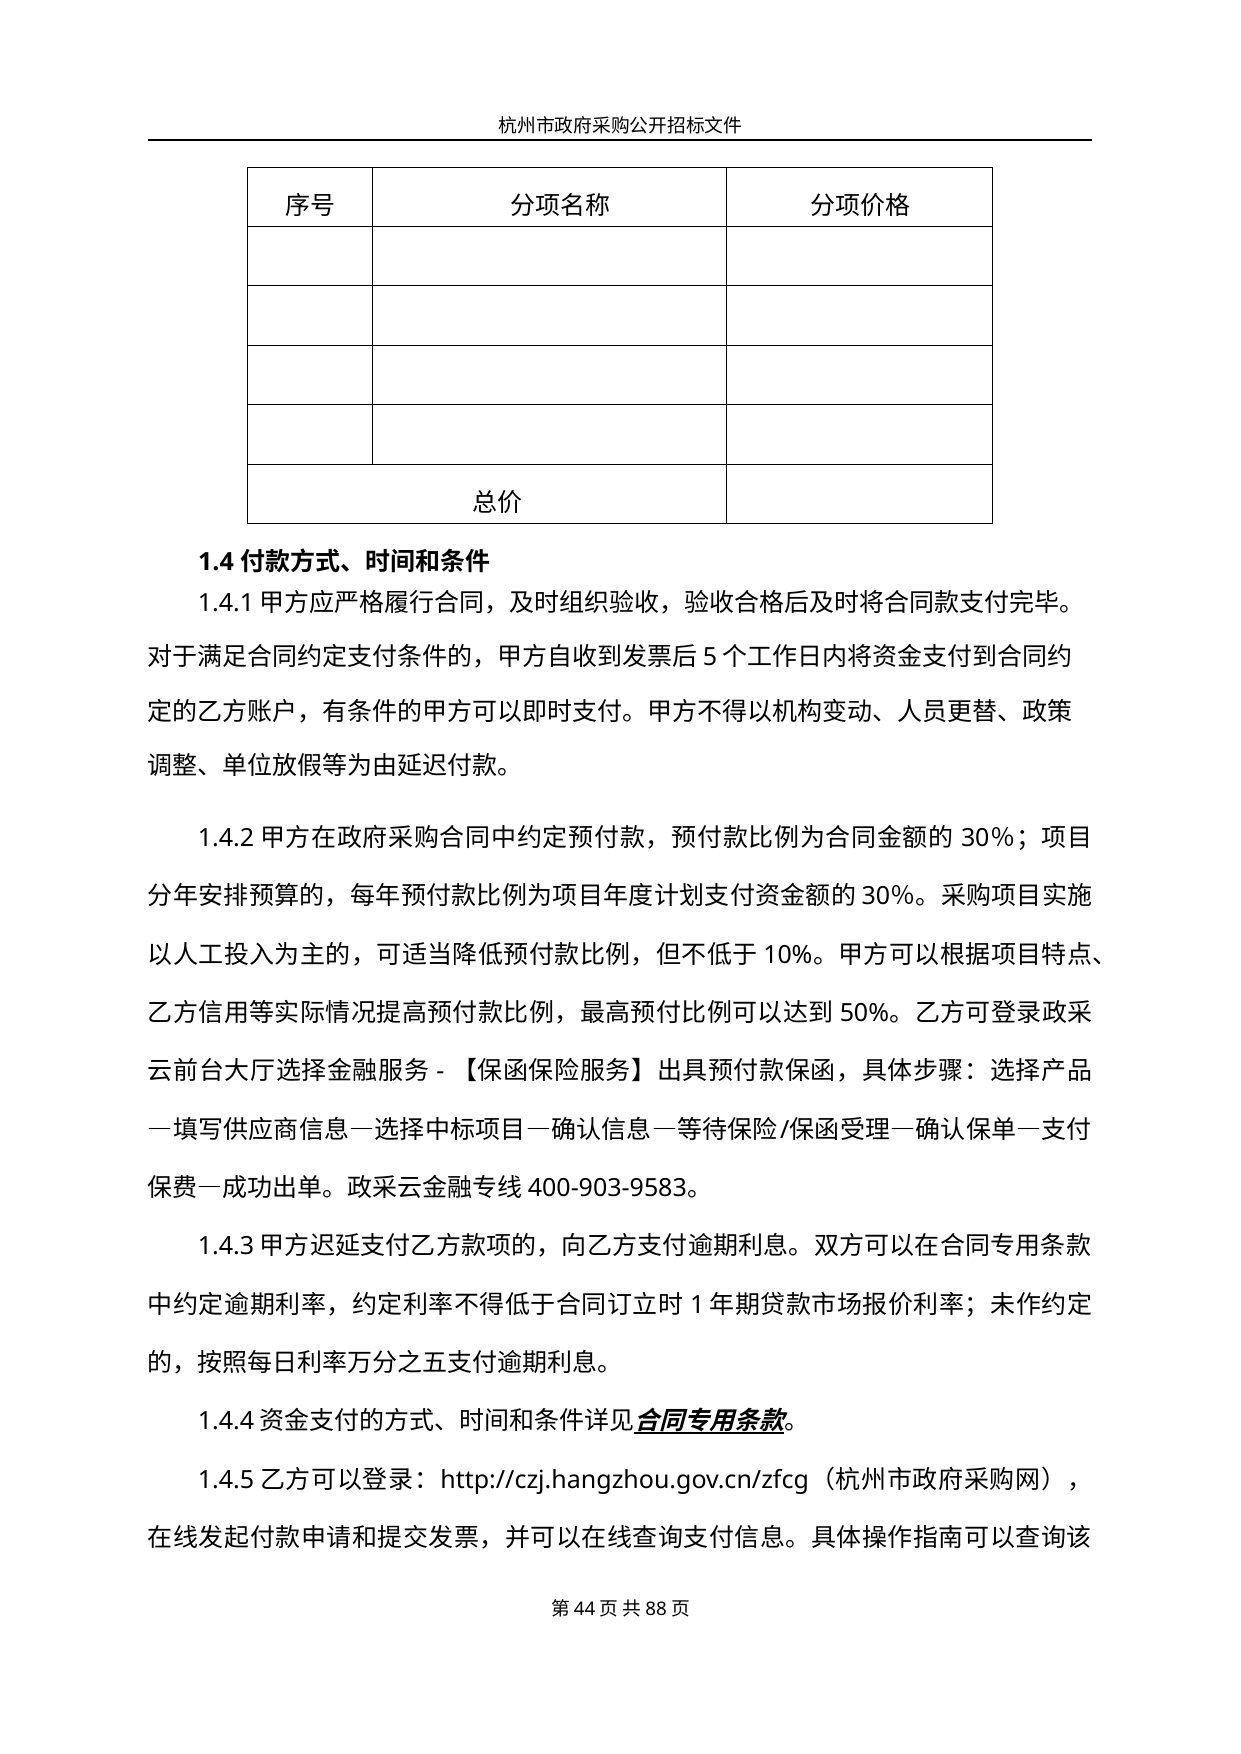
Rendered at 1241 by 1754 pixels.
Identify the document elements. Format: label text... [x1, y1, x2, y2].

text 1.4 付款方式、时间和条件 [148, 524, 1092, 582]
table_cell [727, 346, 992, 404]
text 1.4.1甲方应严格履行合同，及时组织验收，验收合格后及时将合同款支付完毕。对于满足合同约定支付条件的，甲方自收到发票后5个工作日内将资金支付到合同约定的乙方账户，有条件的甲方可以即时支付。甲方不得以机构变动、人员更替、政策调整、单位放假等为由延迟付款。 [148, 582, 1092, 782]
table_header 分项名称 [373, 168, 726, 226]
table_cell [727, 405, 992, 463]
table_header 序号 [248, 168, 372, 226]
table_cell 总价 [248, 465, 726, 523]
table_cell [248, 405, 372, 463]
table_header 分项价格 [727, 168, 992, 226]
table_cell [248, 286, 372, 345]
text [148, 1441, 1092, 1558]
text 1.4.2甲方在政府采购合同中约定预付款，预付款比例为合同金额的30％；项目分年安排预算的，每年预付款比例为项目年度计划支付资金额的30％。采购项目实施以人工投入为主的，可适当降低预付款比例，但不低于10%。甲方可以根据项目特点、乙方信用等实际情况提高预付款比例，最高预付比例可以达到50%。乙方可登录政采云前台大厅选择金融服务 - 【保函保险服务】出具预付款保函，具体步骤：选择产品—填写供应商信息—选择中标项目—确认信息—等待保险/保函受理—确认保单—支付保费—成功出单。政采云金融专线400-903-9583。 [148, 800, 1092, 1208]
text 1.4.4资金支付的方式、时间和条件详见合同专用条款。 [148, 1383, 1092, 1441]
table_cell [373, 346, 726, 404]
table_cell [248, 227, 372, 285]
table_cell [373, 405, 726, 463]
table_cell [373, 286, 726, 345]
table_cell [727, 227, 992, 285]
table_cell [373, 227, 726, 285]
table_cell [727, 286, 992, 345]
text 1.4.3甲方迟延支付乙方款项的，向乙方支付逾期利息。双方可以在合同专用条款中约定逾期利率，约定利率不得低于合同订立时1年期贷款市场报价利率；未作约定的，按照每日利率万分之五支付逾期利息。 [148, 1208, 1092, 1383]
table_cell [727, 465, 992, 523]
table_cell [248, 346, 372, 404]
